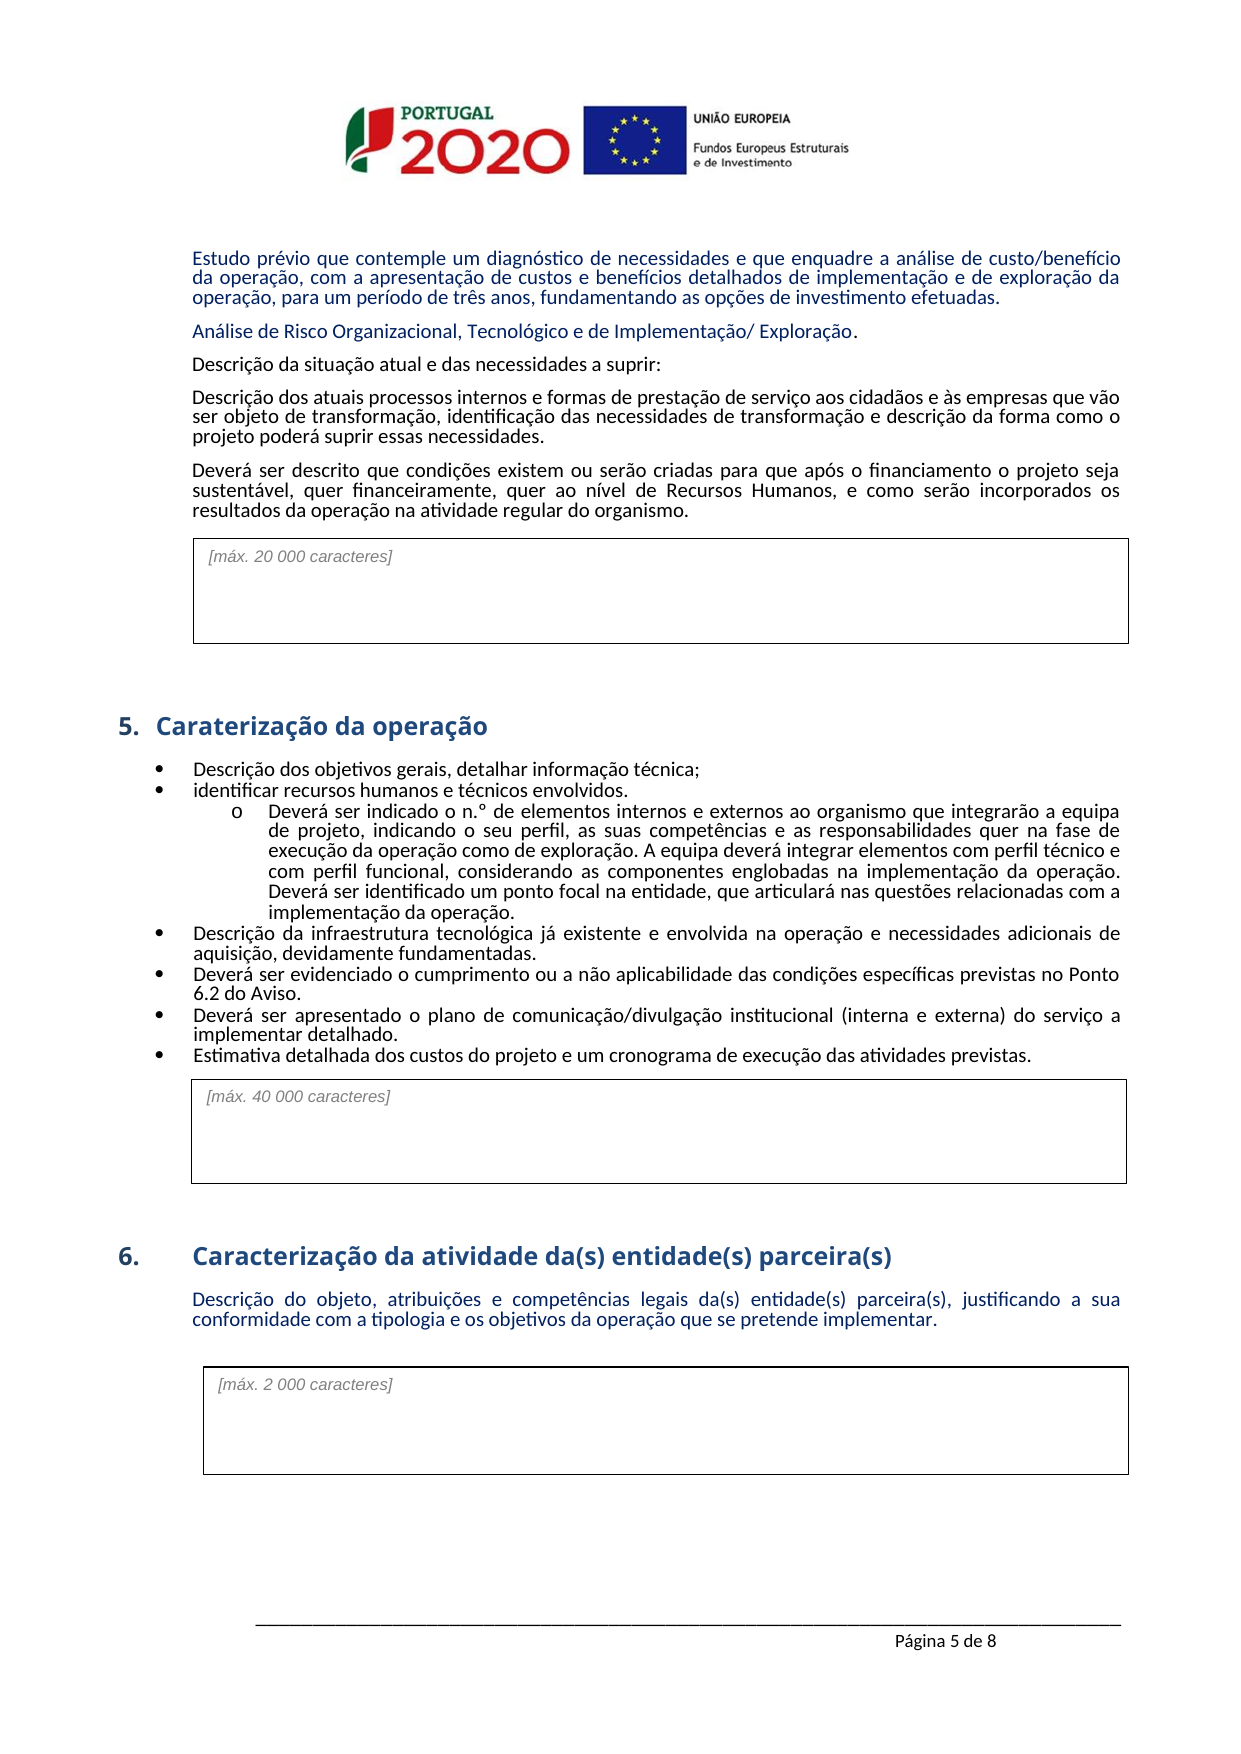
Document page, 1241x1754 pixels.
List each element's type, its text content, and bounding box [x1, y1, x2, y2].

list Estimativa detalhada dos custos do projeto e um cronograma de execução das atividades previstas. [156, 1047, 1122, 1067]
text Deverá ser descrito que condições existem ou serão criadas para que após o financiamento o projeto seja sustentável, quer financeiramente, quer ao nível de Recursos Humanos, e como serão incorporados os resultados da operação na atividade regular do organismo. [192, 462, 1122, 523]
list identificar recursos humanos e técnicos envolvidos. [156, 781, 1122, 801]
text Descrição da situação atual e das necessidades a suprir: [192, 355, 1122, 376]
text Descrição dos atuais processos internos e formas de prestação de serviço aos cidadãos e às empresas que vão ser objeto de transformação, identificação das necessidades de transformação e descrição da forma como o projeto poderá suprir essas necessidades. [192, 388, 1122, 449]
subtitle Caracterização da atividade da(s) entidade(s) parceira(s) [118, 1239, 1122, 1273]
list Deverá ser evidenciado o cumprimento ou a não aplicabilidade das condições específicas previstas no Ponto 6.2 do Aviso. [156, 965, 1122, 1006]
list Descrição da infraestrutura tecnológica já existente e envolvida na operação e necessidades adicionais de aquisição, devidamente fundamentadas. [156, 924, 1122, 965]
text Análise de Risco Organizacional, Tecnológico e de Implementação/ Exploração. [129, 322, 1122, 343]
list Descrição do objeto, atribuições e competências legais da(s) entidade(s) parceira(s), justificando a sua conformidade com a tipologia e os objetivos da operação que se pretende implementar. [155, 1291, 1122, 1331]
text Estudo prévio que contemple um diagnóstico de necessidades e que enquadre a análise de custo/benefício da operação, com a apresentação de custos e benefícios detalhados de implementação e de exploração da operação, para um período de três anos, fundamentando as opções de investimento efetuadas. [129, 249, 1122, 310]
list Descrição dos objetivos gerais, detalhar informação técnica; [156, 761, 1122, 781]
list Deverá ser apresentado o plano de comunicação/divulgação institucional (interna e externa) do serviço a implementar detalhado. [156, 1006, 1122, 1047]
picture [338, 73, 903, 196]
list Deverá ser indicado o n.º de elementos internos e externos ao organismo que integrarão a equipa de projeto, indicando o seu perfil, as suas competências e as responsabilidades quer na fase de execução da operação como de exploração. A equipa deverá integrar elementos com perfil técnico e com perfil funcional, considerando as componentes englobadas na implementação da operação. Deverá ser identificado um ponto focal na entidade, que articulará nas questões relacionadas com a implementação da operação. [231, 801, 1122, 924]
subtitle Caraterização da operação [118, 709, 1122, 743]
